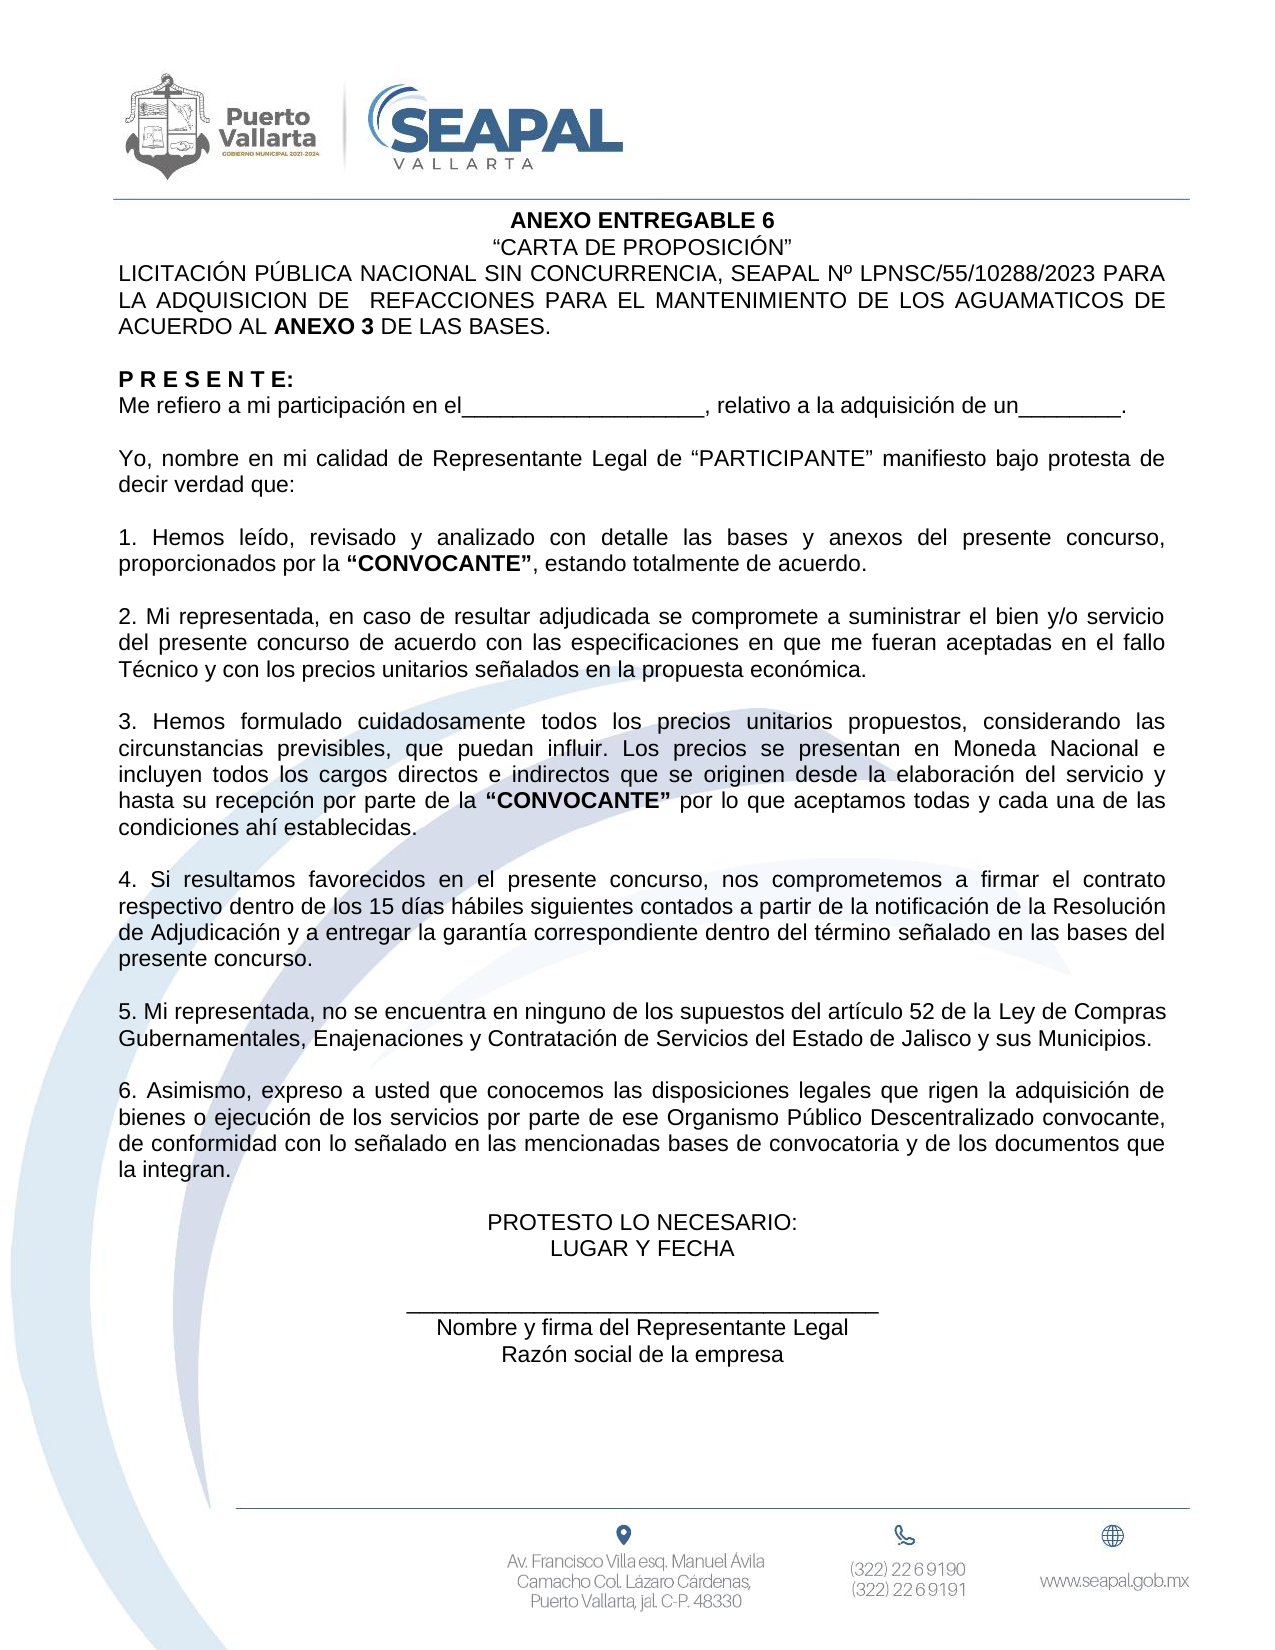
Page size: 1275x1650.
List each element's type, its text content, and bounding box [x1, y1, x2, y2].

text Yo, nombre en mi calidad de Representante Legal de “PARTICIPANTE” manifiesto bajo protesta de decir verdad que: [118, 445, 1166, 497]
text 4. Si resultamos favorecidos en el presente concurso, nos comprometemos a firmar el contrato respectivo dentro de los 15 días hábiles siguientes contados a partir de la notificación de la Resolución de Adjudicación y a entregar la garantía correspondiente dentro del término señalado en las bases del presente concurso. [118, 866, 1166, 972]
text 5. Mi representada, no se encuentra en ninguno de los supuestos del artículo 52 de la Ley de Compras Gubernamentales, Enajenaciones y Contratación de Servicios del Estado de Jalisco y sus Municipios. [118, 998, 1166, 1051]
text Me refiero a mi participación en el___________________, relativo a la adquisición de un________. [118, 392, 1166, 418]
text 1. Hemos leído, revisado y analizado con detalle las bases y anexos del presente concurso, proporcionados por la “CONVOCANTE”, estando totalmente de acuerdo. [118, 524, 1166, 576]
text _____________________________________ [118, 1288, 1166, 1314]
text Razón social de la empresa [118, 1341, 1166, 1367]
text ANEXO ENTREGABLE 6 [118, 207, 1166, 234]
text 3. Hemos formulado cuidadosamente todos los precios unitarios propuestos, considerando las circunstancias previsibles, que puedan influir. Los precios se presentan en Moneda Nacional e incluyen todos los cargos directos e indirectos que se originen desde la elaboración del servicio y hasta su recepción por parte de la “CONVOCANTE” por lo que aceptamos todas y cada una de las condiciones ahí establecidas. [118, 708, 1166, 840]
text PROTESTO LO NECESARIO: [118, 1209, 1166, 1235]
picture [9, 0, 1275, 1650]
text P R E S E N T E: [118, 366, 1166, 392]
text 2. Mi representada, en caso de resultar adjudicada se compromete a suministrar el bien y/o servicio del presente concurso de acuerdo con las especificaciones en que me fueran aceptadas en el fallo Técnico y con los precios unitarios señalados en la propuesta económica. [118, 603, 1166, 682]
text “CARTA DE PROPOSICIÓN” [118, 234, 1166, 260]
text 6. Asimismo, expreso a usted que conocemos las disposiciones legales que rigen la adquisición de bienes o ejecución de los servicios por parte de ese Organismo Público Descentralizado convocante, de conformidad con lo señalado en las mencionadas bases de convocatoria y de los documentos que la integran. [118, 1077, 1166, 1183]
text Nombre y firma del Representante Legal [118, 1314, 1166, 1341]
text LICITACIÓN PÚBLICA NACIONAL SIN CONCURRENCIA, SEAPAL Nº LPNSC/55/10288/2023 PARA LA ADQUISICION DE REFACCIONES PARA EL MANTENIMIENTO DE LOS AGUAMATICOS DE ACUERDO AL ANEXO 3 DE LAS BASES. [118, 260, 1166, 339]
text LUGAR Y FECHA [118, 1235, 1166, 1262]
